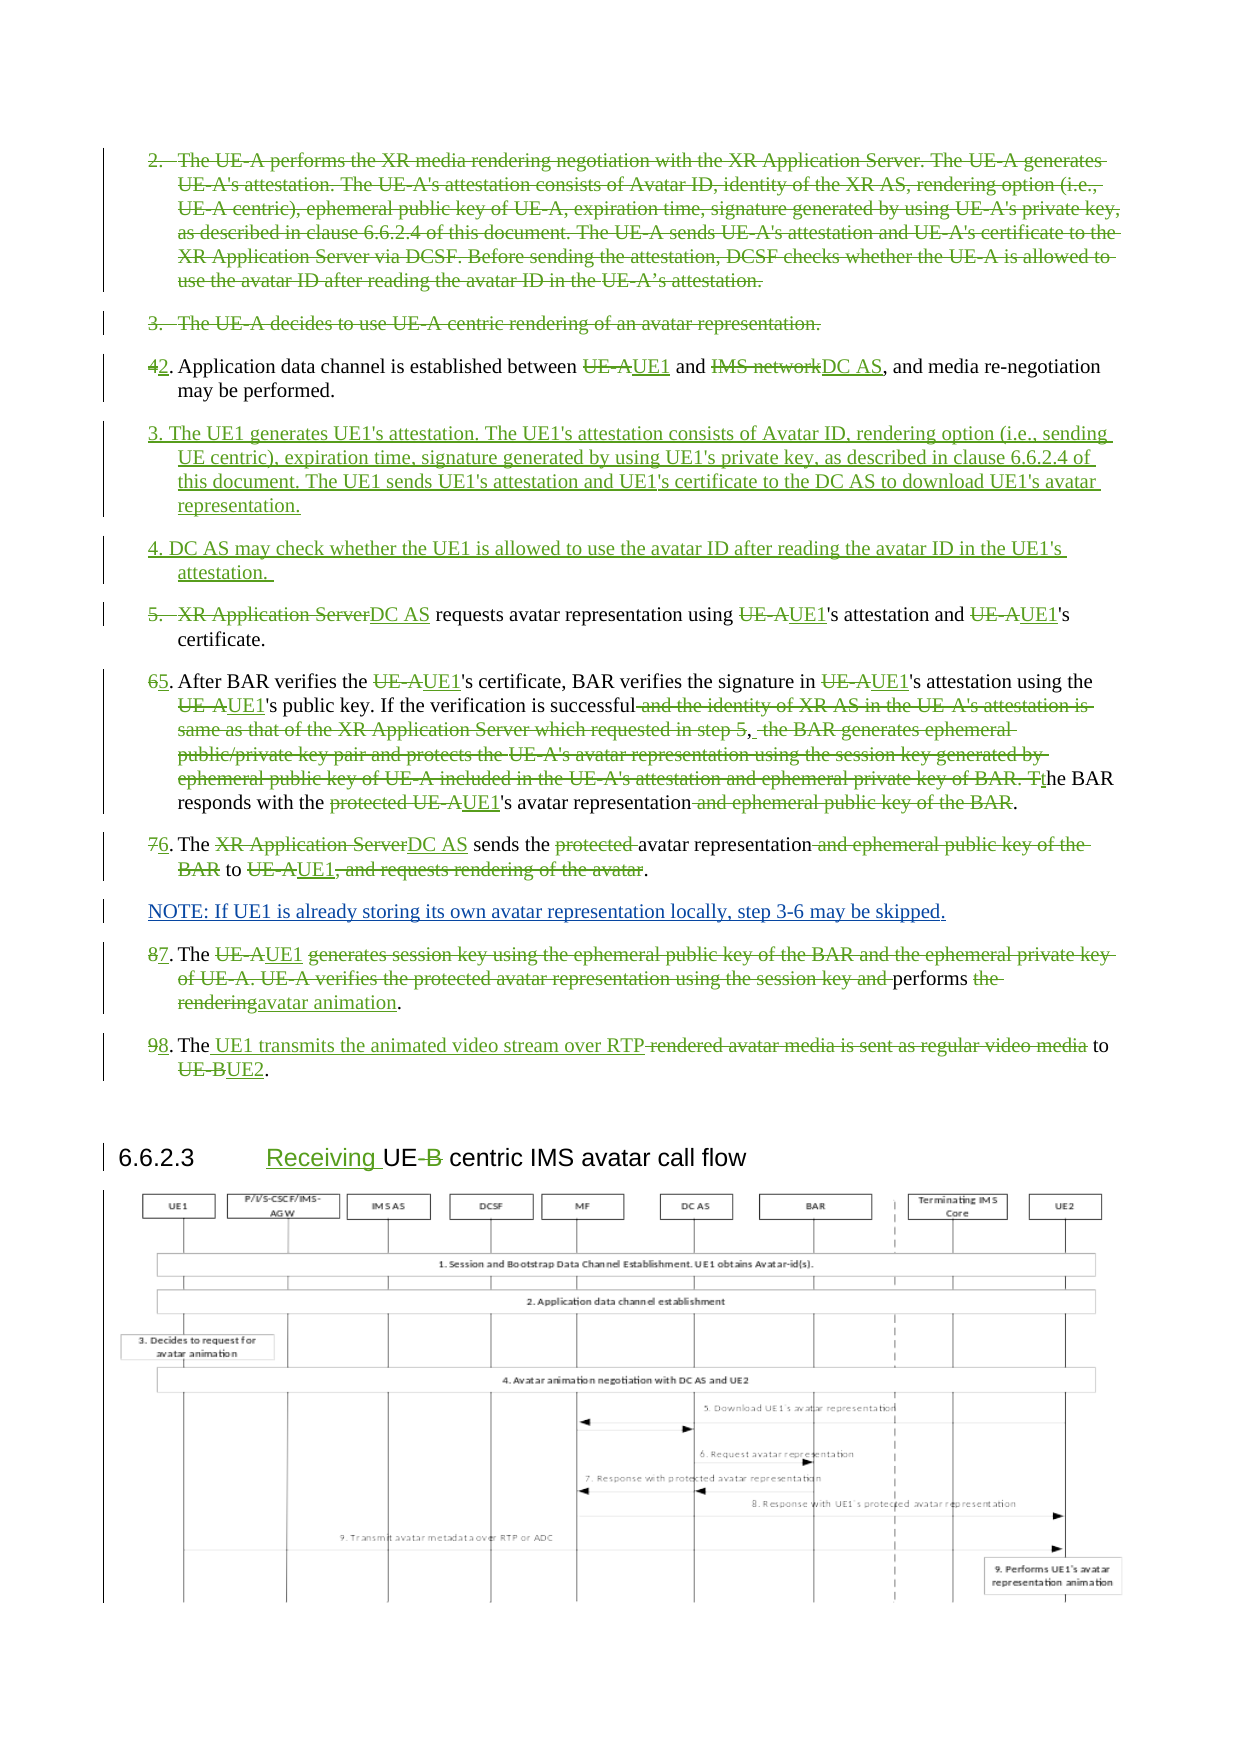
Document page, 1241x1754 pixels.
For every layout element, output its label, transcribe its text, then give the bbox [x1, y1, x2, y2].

text . Application data channel is established between and , and media re-negotiation may be performed. [148, 354, 1122, 402]
text . After BAR verifies the 's certificate, BAR verifies the signature in 's attestation using the 's public key. If the verification is successful,he BAR responds with the 's avatar representation. [148, 669, 1122, 814]
text . The to . [148, 1033, 1122, 1081]
text requests avatar representation using 's attestation and 's certificate. [148, 602, 1122, 651]
text . The sends the avatar representation to . [148, 832, 1122, 881]
text . The performs . [148, 942, 1122, 1014]
subtitle 6.6.2.3 UE centric IMS avatar call flow [118, 1143, 1122, 1171]
